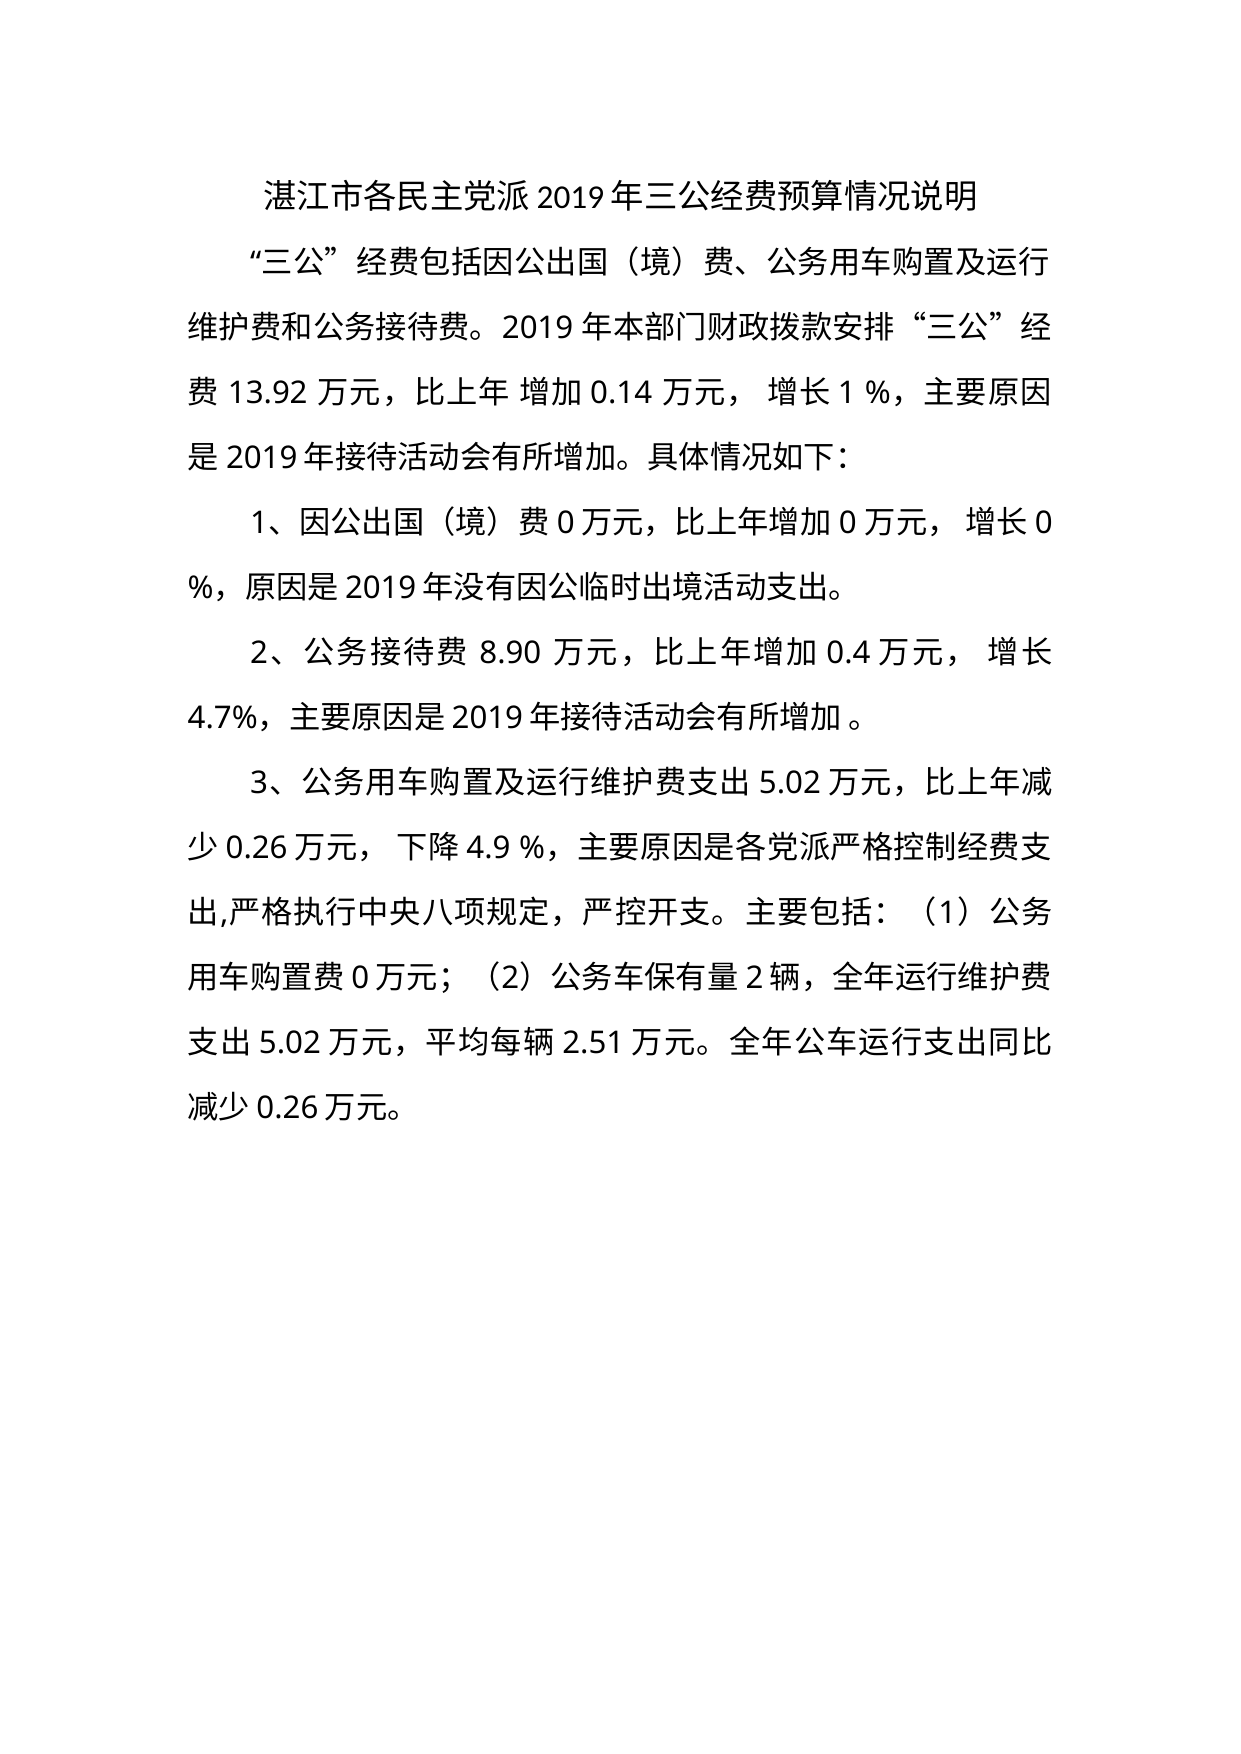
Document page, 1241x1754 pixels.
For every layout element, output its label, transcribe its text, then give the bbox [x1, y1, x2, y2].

text 湛江市各民主党派2019年三公经费预算情况说明 [187, 162, 1053, 227]
text 3、公务用车购置及运行维护费支出5.02万元，比上年减少0.26万元， 下降4.9 %，主要原因是各党派严格控制经费支出,严格执行中央八项规定，严控开支。主要包括：（1）公务用车购置费0万元；（2）公务车保有量2辆，全年运行维护费支出5.02万元，平均每辆2.51万元。全年公车运行支出同比减少0.26万元。 [187, 747, 1053, 1137]
text 1、因公出国（境）费 0万元，比上年增加 0 万元， 增长0 %，原因是2019年没有因公临时出境活动支出。 [187, 487, 1053, 617]
text “三公”经费包括因公出国（境）费、公务用车购置及运行维护费和公务接待费。2019 年本部门财政拨款安排“三公”经费 13.92 万元，比上年 增加0.14 万元， 增长1 %，主要原因是 2019年接待活动会有所增加。具体情况如下： [187, 227, 1053, 487]
text 2、公务接待费 8.90 万元，比上年增加0.4万元， 增长4.7%，主要原因是2019年接待活动会有所增加 。 [187, 617, 1053, 747]
